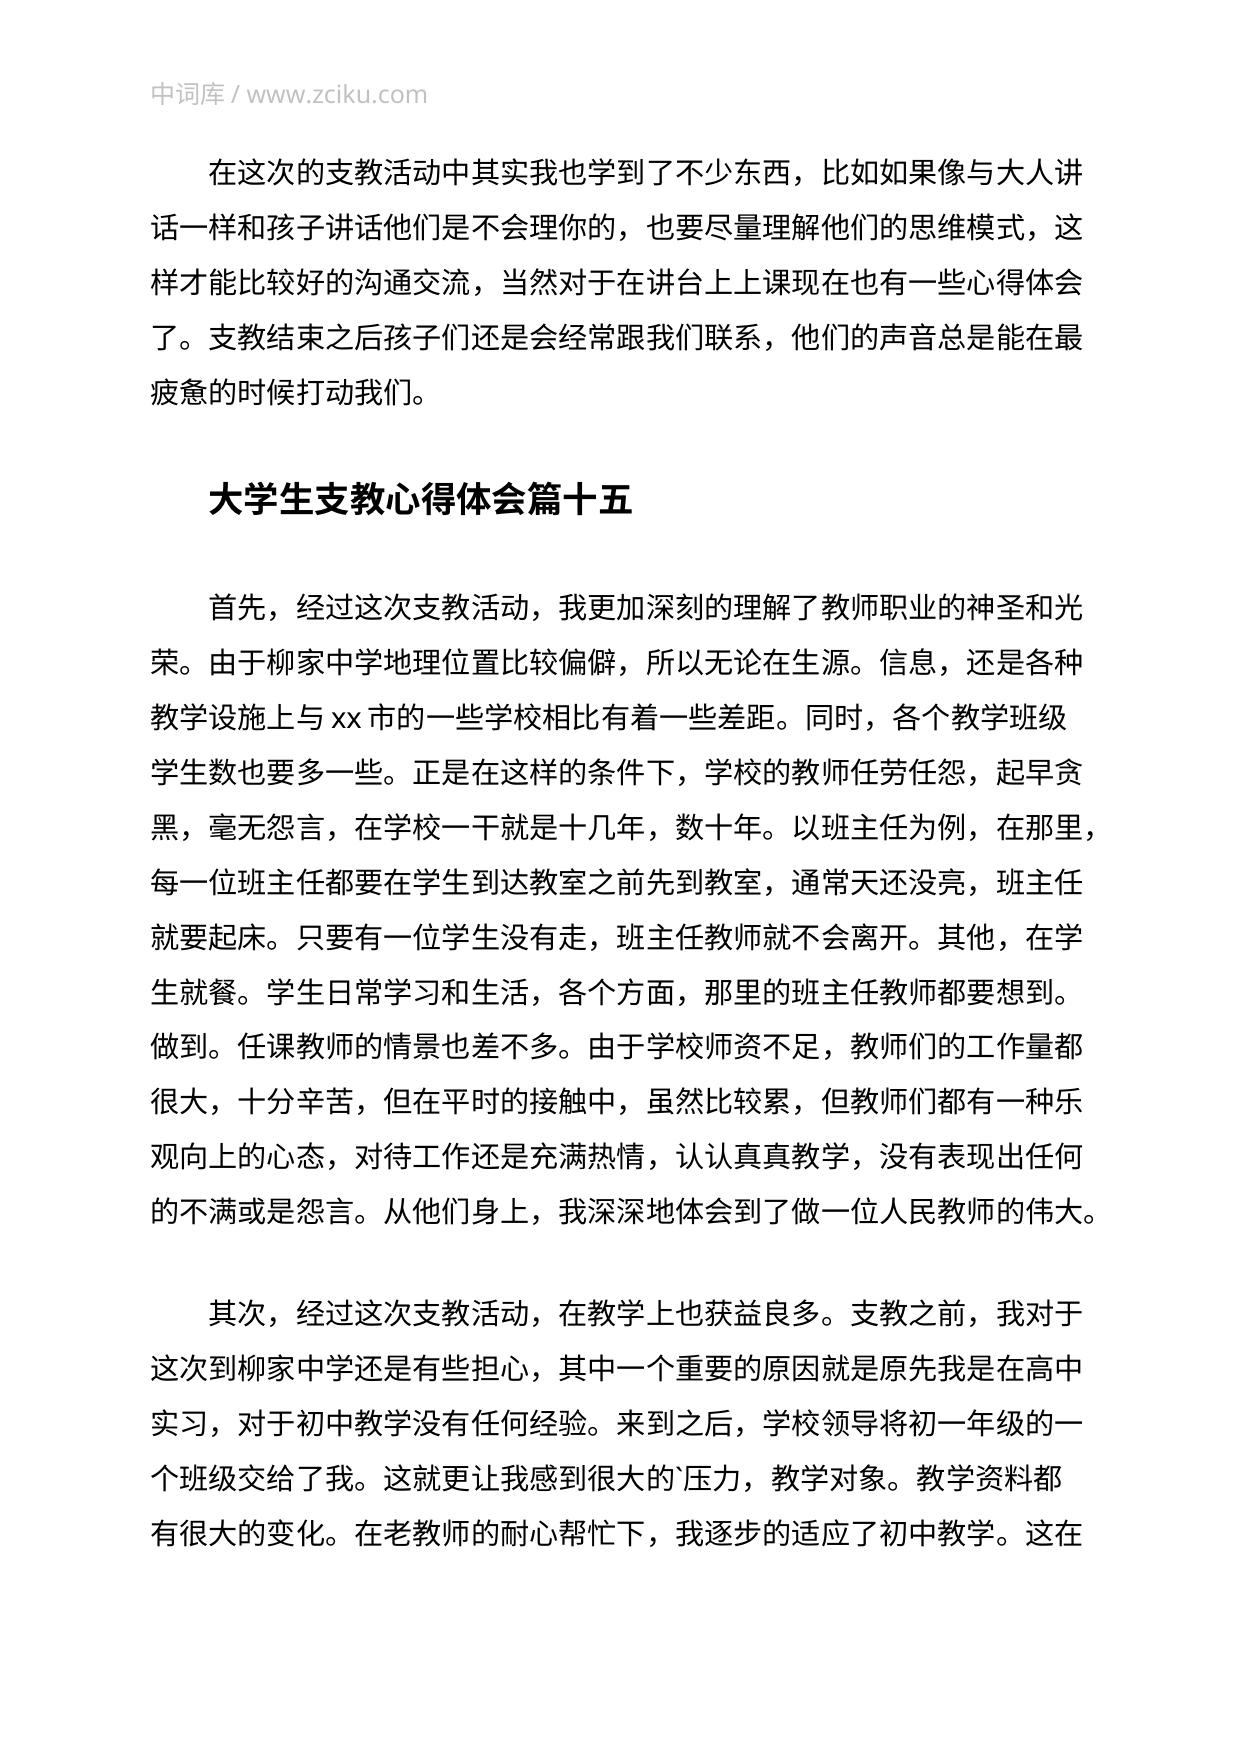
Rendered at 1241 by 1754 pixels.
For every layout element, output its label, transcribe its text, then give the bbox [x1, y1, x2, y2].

text 首先，经过这次支教活动，我更加深刻的理解了教师职业的神圣和光荣。由于柳家中学地理位置比较偏僻，所以无论在生源。信息，还是各种教学设施上与xx市的一些学校相比有着一些差距。同时，各个教学班级学生数也要多一些。正是在这样的条件下，学校的教师任劳任怨，起早贪黑，毫无怨言，在学校一干就是十几年，数十年。以班主任为例，在那里，每一位班主任都要在学生到达教室之前先到教室，通常天还没亮，班主任就要起床。只要有一位学生没有走，班主任教师就不会离开。其他，在学生就餐。学生日常学习和生活，各个方面，那里的班主任教师都要想到。做到。任课教师的情景也差不多。由于学校师资不足，教师们的工作量都很大，十分辛苦，但在平时的接触中，虽然比较累，但教师们都有一种乐观向上的心态，对待工作还是充满热情，认认真真教学，没有表现出任何的不满或是怨言。从他们身上，我深深地体会到了做一位人民教师的伟大。 [150, 585, 1090, 1231]
text 在这次的支教活动中其实我也学到了不少东西，比如如果像与大人讲话一样和孩子讲话他们是不会理你的，也要尽量理解他们的思维模式，这样才能比较好的沟通交流，当然对于在讲台上上课现在也有一些心得体会了。支教结束之后孩子们还是会经常跟我们联系，他们的声音总是能在最疲惫的时候打动我们。 [150, 150, 1090, 412]
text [150, 1291, 1090, 1552]
text 大学生支教心得体会篇十五 [150, 471, 1090, 523]
